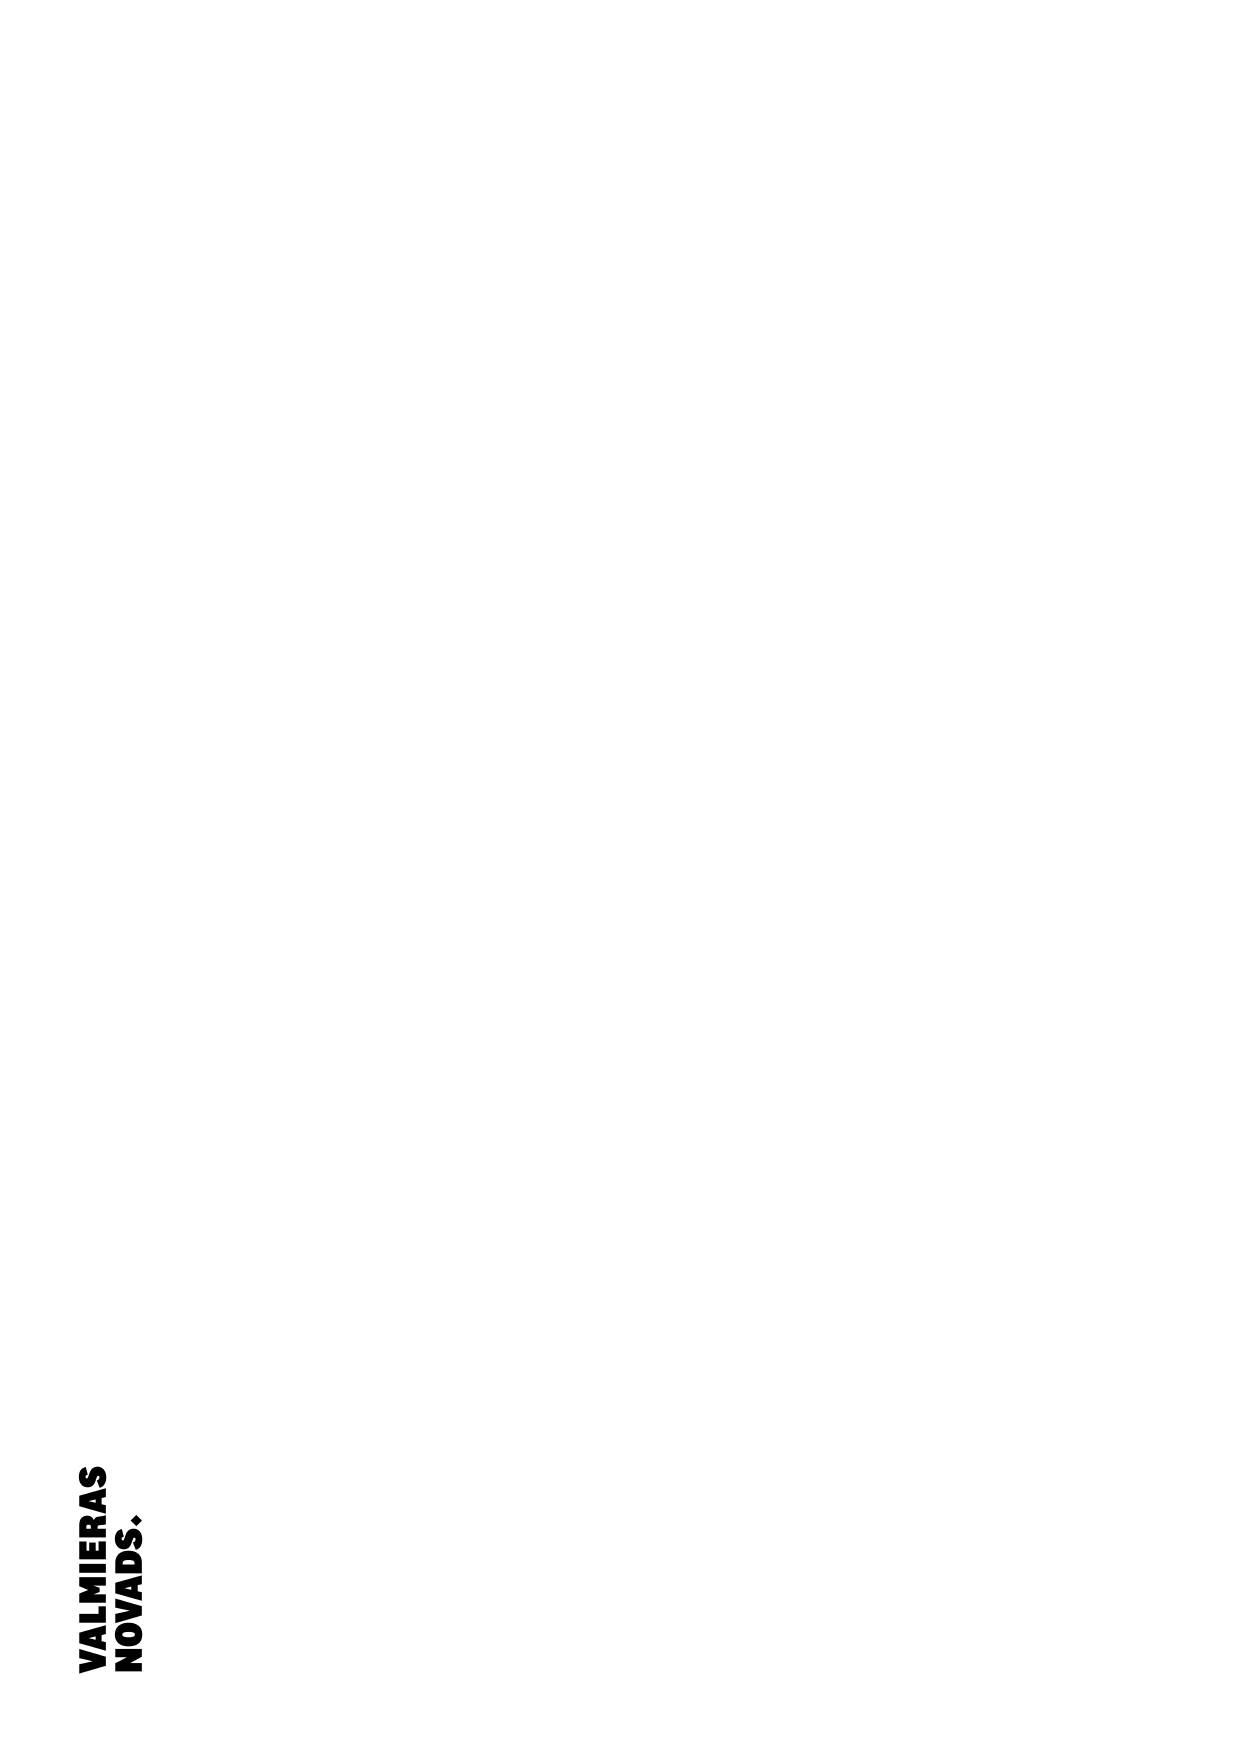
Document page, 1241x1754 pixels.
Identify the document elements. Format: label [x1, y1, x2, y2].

picture [52, 1441, 169, 1700]
